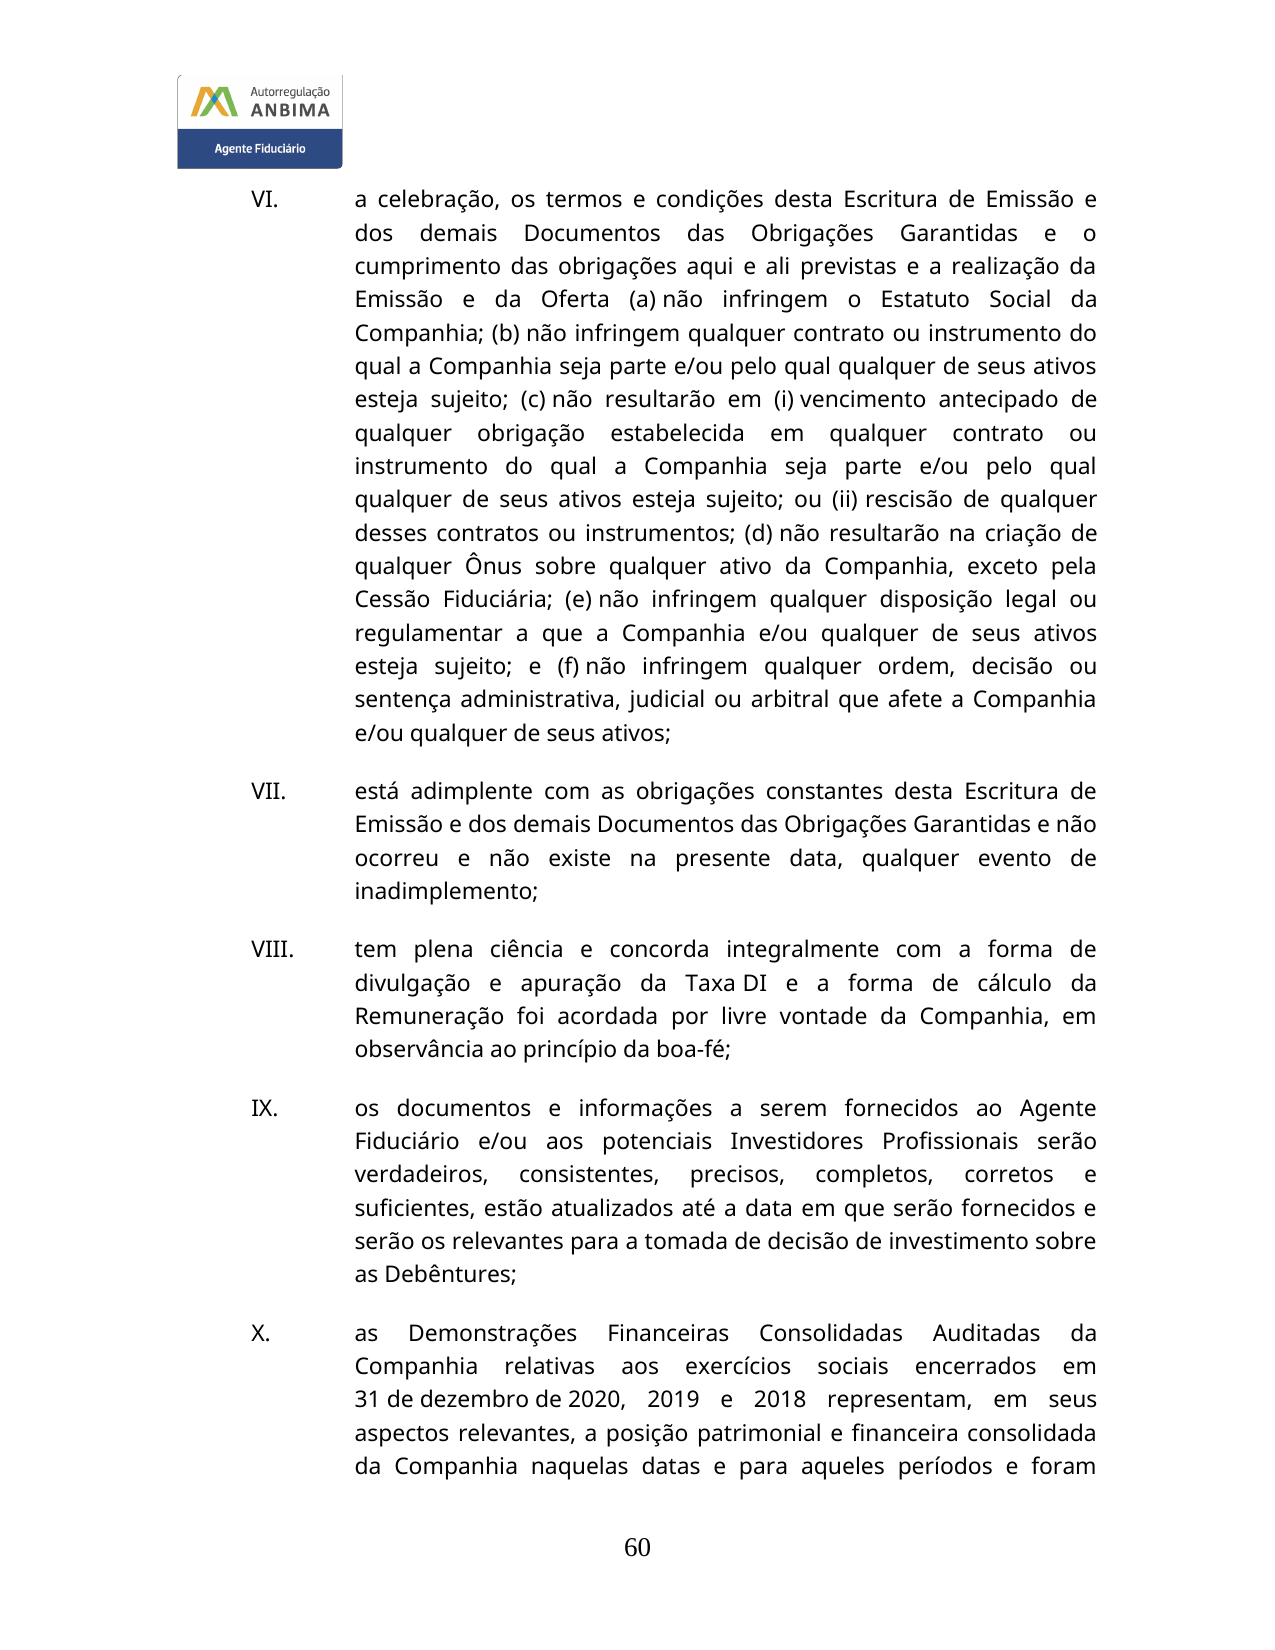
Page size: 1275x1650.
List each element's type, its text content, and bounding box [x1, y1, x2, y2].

picture [177, 75, 343, 169]
list os documentos e informações a serem fornecidos ao Agente Fiduciário e/ou aos potenciais Investidores Profissionais serão verdadeiros, consistentes, precisos, completos, corretos e suficientes, estão atualizados até a data em que serão fornecidos e serão os relevantes para a tomada de decisão de investimento sobre as Debêntures; [251, 1089, 1098, 1289]
list a celebração, os termos e condições desta Escritura de Emissão e dos demais Documentos das Obrigações Garantidas e o cumprimento das obrigações aqui e ali previstas e a realização da Emissão e da Oferta (a) não infringem o Estatuto Social da Companhia; (b) não infringem qualquer contrato ou instrumento do qual a Companhia seja parte e/ou pelo qual qualquer de seus ativos esteja sujeito; (c) não resultarão em (i) vencimento antecipado de qualquer obrigação estabelecida em qualquer contrato ou instrumento do qual a Companhia seja parte e/ou pelo qual qualquer de seus ativos esteja sujeito; ou (ii) rescisão de qualquer desses contratos ou instrumentos; (d) não resultarão na criação de qualquer Ônus sobre qualquer ativo da Companhia, exceto pela Cessão Fiduciária; (e) não infringem qualquer disposição legal ou regulamentar a que a Companhia e/ou qualquer de seus ativos esteja sujeito; e (f) não infringem qualquer ordem, decisão ou sentença administrativa, judicial ou arbitral que afete a Companhia e/ou qualquer de seus ativos; [251, 181, 1098, 748]
list está adimplente com as obrigações constantes desta Escritura de Emissão e dos demais Documentos das Obrigações Garantidas e não ocorreu e não existe na presente data, qualquer evento de inadimplemento; [251, 773, 1098, 906]
list tem plena ciência e concorda integralmente com a forma de divulgação e apuração da Taxa DI e a forma de cálculo da Remuneração foi acordada por livre vontade da Companhia, em observância ao princípio da boa-fé; [251, 931, 1098, 1064]
